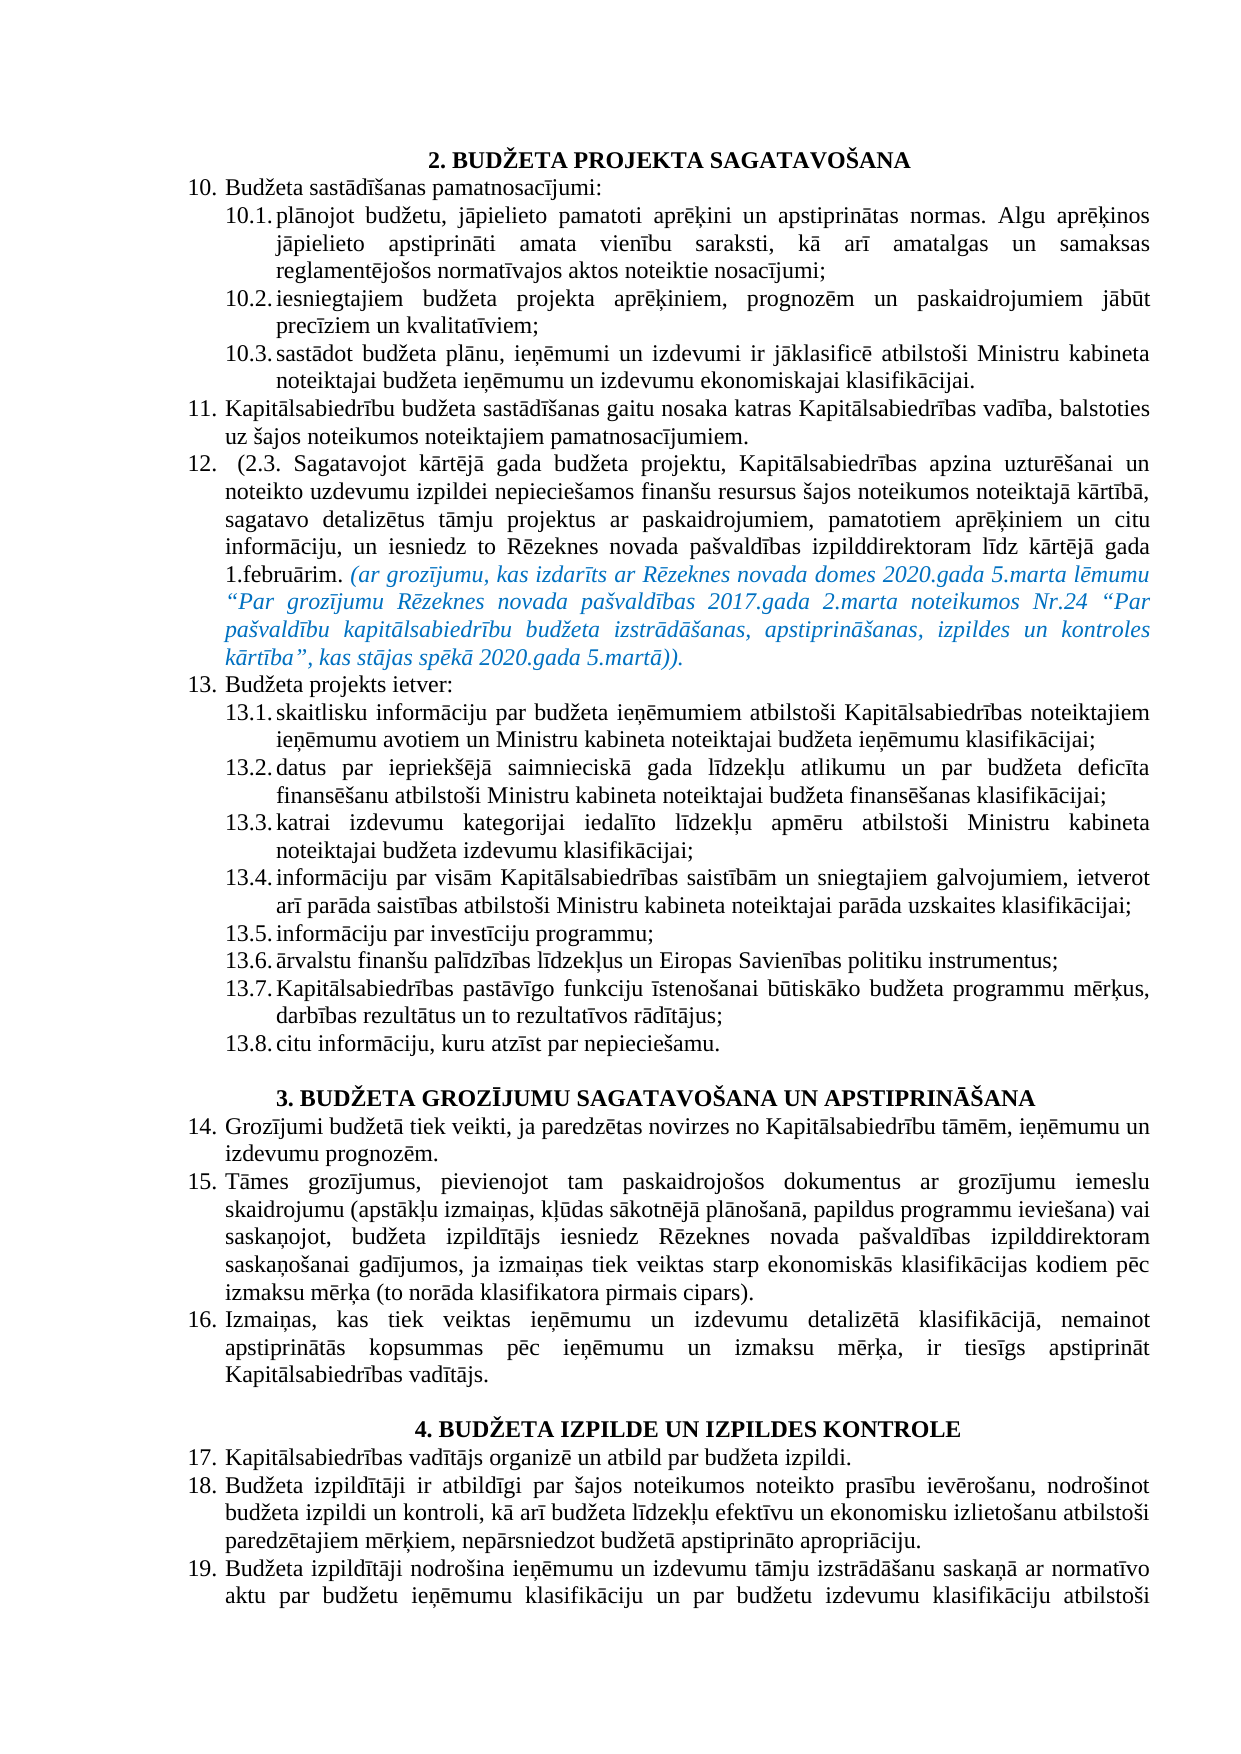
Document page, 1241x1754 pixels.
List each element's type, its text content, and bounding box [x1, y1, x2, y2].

list Kapitālsabiedrības vadītājs organizē un atbild par budžeta izpildi. [187, 1443, 1152, 1471]
list ārvalstu finanšu palīdzības līdzekļus un Eiropas Savienības politiku instrumentus; [225, 946, 1152, 974]
list citu informāciju, kuru atzīst par nepieciešamu. [225, 1029, 1152, 1057]
list katrai izdevumu kategorijai iedalīto līdzekļu apmēru atbilstoši Ministru kabineta noteiktajai budžeta izdevumu klasifikācijai; [225, 808, 1152, 863]
text 3. BUDŽETA GROZĪJUMU SAGATAVOŠANA UN APSTIPRINĀŠANA [276, 1084, 1152, 1112]
list Budžeta sastādīšanas pamatnosacījumi: [187, 173, 1152, 201]
text 2. BUDŽETA PROJEKTA SAGATAVOŠANA [187, 146, 1152, 173]
list Budžeta projekts ietver: [187, 670, 1152, 698]
list Tāmes grozījumus, pievienojot tam paskaidrojošos dokumentus ar grozījumu iemeslu skaidrojumu (apstākļu izmaiņas, kļūdas sākotnējā plānošanā, papildus programmu ieviešana) vai saskaņojot, budžeta izpildītājs iesniedz Rēzeknes novada pašvaldības izpilddirektoram saskaņošanai gadījumos, ja izmaiņas tiek veiktas starp ekonomiskās klasifikācijas kodiem pēc izmaksu mērķa (to norāda klasifikatora pirmais cipars). [187, 1167, 1152, 1305]
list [187, 1553, 1152, 1609]
list (2.3. Sagatavojot kārtējā gada budžeta projektu, Kapitālsabiedrības apzina uzturēšanai un noteikto uzdevumu izpildei nepieciešamos finanšu resursus šajos noteikumos noteiktajā kārtībā, sagatavo detalizētus tāmju projektus ar paskaidrojumiem, pamatotiem aprēķiniem un citu informāciju, un iesniedz to Rēzeknes novada pašvaldības izpilddirektoram līdz kārtējā gada 1.februārim. (ar grozījumu, kas izdarīts ar Rēzeknes novada domes 2020.gada 5.marta lēmumu “Par grozījumu Rēzeknes novada pašvaldības 2017.gada 2.marta noteikumos Nr.24 “Par pašvaldību kapitālsabiedrību budžeta izstrādāšanas, apstiprināšanas, izpildes un kontroles kārtība”, kas stājas spēkā 2020.gada 5.martā)). [187, 449, 1152, 670]
list Kapitālsabiedrību budžeta sastādīšanas gaitu nosaka katras Kapitālsabiedrības vadība, balstoties uz šajos noteikumos noteiktajiem pamatnosacījumiem. [187, 394, 1152, 449]
list Kapitālsabiedrības pastāvīgo funkciju īstenošanai būtiskāko budžeta programmu mērķus, darbības rezultātus un to rezultatīvos rādītājus; [225, 974, 1152, 1029]
list iesniegtajiem budžeta projekta aprēķiniem, prognozēm un paskaidrojumiem jābūt precīziem un kvalitatīviem; [225, 284, 1152, 339]
list datus par iepriekšējā saimnieciskā gada līdzekļu atlikumu un par budžeta deficīta finansēšanu atbilstoši Ministru kabineta noteiktajai budžeta finansēšanas klasifikācijai; [225, 753, 1152, 808]
list plānojot budžetu, jāpielieto pamatoti aprēķini un apstiprinātas normas. Algu aprēķinos jāpielieto apstiprināti amata vienību saraksti, kā arī amatalgas un samaksas reglamentējošos normatīvajos aktos noteiktie nosacījumi; [225, 201, 1152, 284]
list Grozījumi budžetā tiek veikti, ja paredzētas novirzes no Kapitālsabiedrību tāmēm, ieņēmumu un izdevumu prognozēm. [187, 1112, 1152, 1167]
list informāciju par investīciju programmu; [225, 919, 1152, 946]
text 4. BUDŽETA IZPILDE UN IZPILDES KONTROLE [225, 1416, 1152, 1443]
list skaitlisku informāciju par budžeta ieņēmumiem atbilstoši Kapitālsabiedrības noteiktajiem ieņēmumu avotiem un Ministru kabineta noteiktajai budžeta ieņēmumu klasifikācijai; [225, 698, 1152, 753]
list Izmaiņas, kas tiek veiktas ieņēmumu un izdevumu detalizētā klasifikācijā, nemainot apstiprinātās kopsummas pēc ieņēmumu un izmaksu mērķa, ir tiesīgs apstiprināt Kapitālsabiedrības vadītājs. [187, 1305, 1152, 1388]
list sastādot budžeta plānu, ieņēmumi un izdevumi ir jāklasificē atbilstoši Ministru kabineta noteiktajai budžeta ieņēmumu un izdevumu ekonomiskajai klasifikācijai. [225, 339, 1152, 394]
list Budžeta izpildītāji ir atbildīgi par šajos noteikumos noteikto prasību ievērošanu, nodrošinot budžeta izpildi un kontroli, kā arī budžeta līdzekļu efektīvu un ekonomisku izlietošanu atbilstoši paredzētajiem mērķiem, nepārsniedzot budžetā apstiprināto apropriāciju. [187, 1471, 1152, 1553]
list informāciju par visām Kapitālsabiedrības saistībām un sniegtajiem galvojumiem, ietverot arī parāda saistības atbilstoši Ministru kabineta noteiktajai parāda uzskaites klasifikācijai; [225, 863, 1152, 919]
